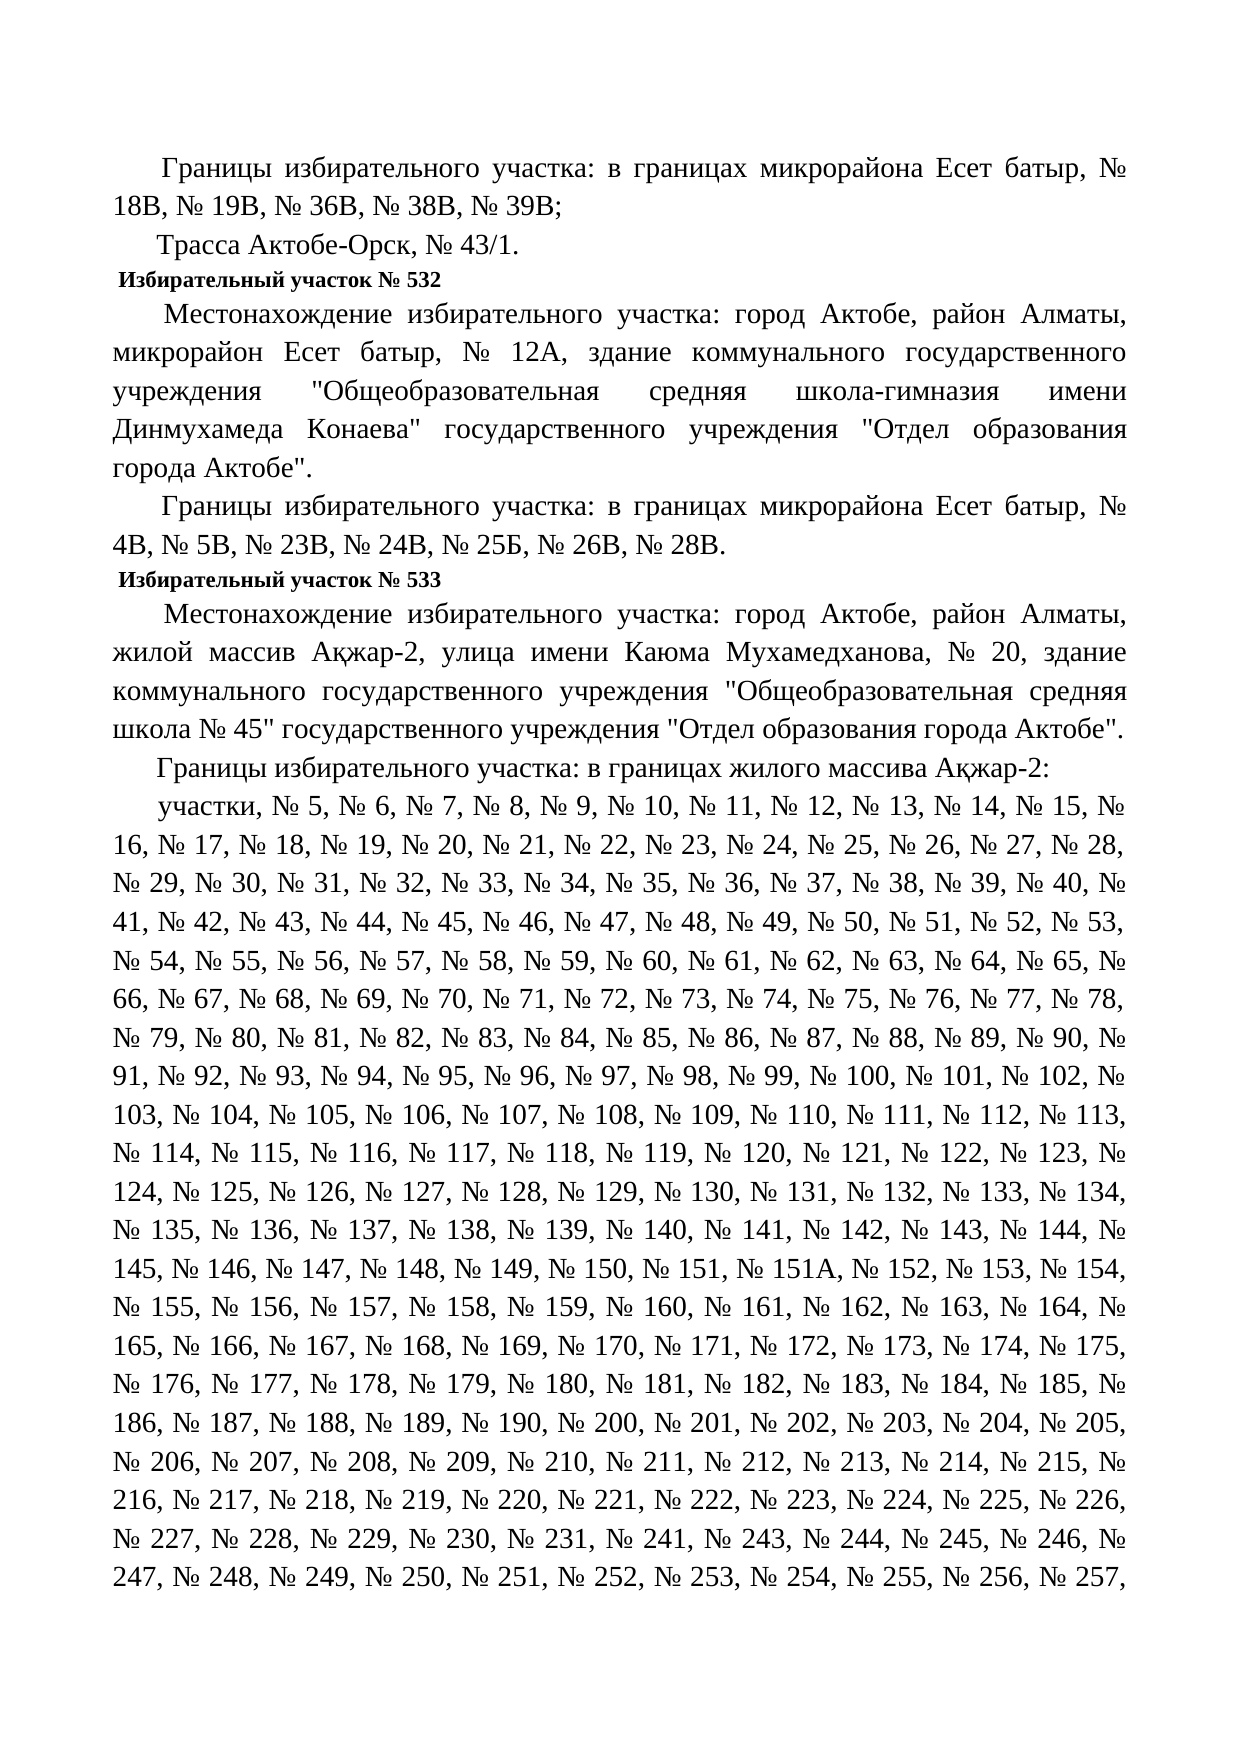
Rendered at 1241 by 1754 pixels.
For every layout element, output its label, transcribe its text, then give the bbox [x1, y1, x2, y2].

text Избирательный участок № 533 [112, 566, 1128, 592]
text Трасса Актобе-Орск, № 43/1. [112, 227, 1128, 261]
text Избирательный участок № 532 [112, 266, 1128, 292]
text Границы избирательного участка: в границах микрорайона Есет батыр, № 4В, № 5В, № 23В, № 24В, № 25Б, № 26В, № 28В. [112, 488, 1128, 561]
text Местонахождение избирательного участка: город Актобе, район Алматы, жилой массив Ақжар-2, улица имени Каюма Мухамедханова, № 20, здание коммунального государственного учреждения "Общеобразовательная средняя школа № 45" государственного учреждения "Отдел образования города Актобе". [112, 596, 1128, 745]
text Границы избирательного участка: в границах жилого массива Ақжар-2: [112, 750, 1128, 783]
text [112, 788, 1128, 1593]
text Границы избирательного участка: в границах микрорайона Есет батыр, № 18В, № 19В, № 36В, № 38В, № 39В; [112, 150, 1128, 222]
